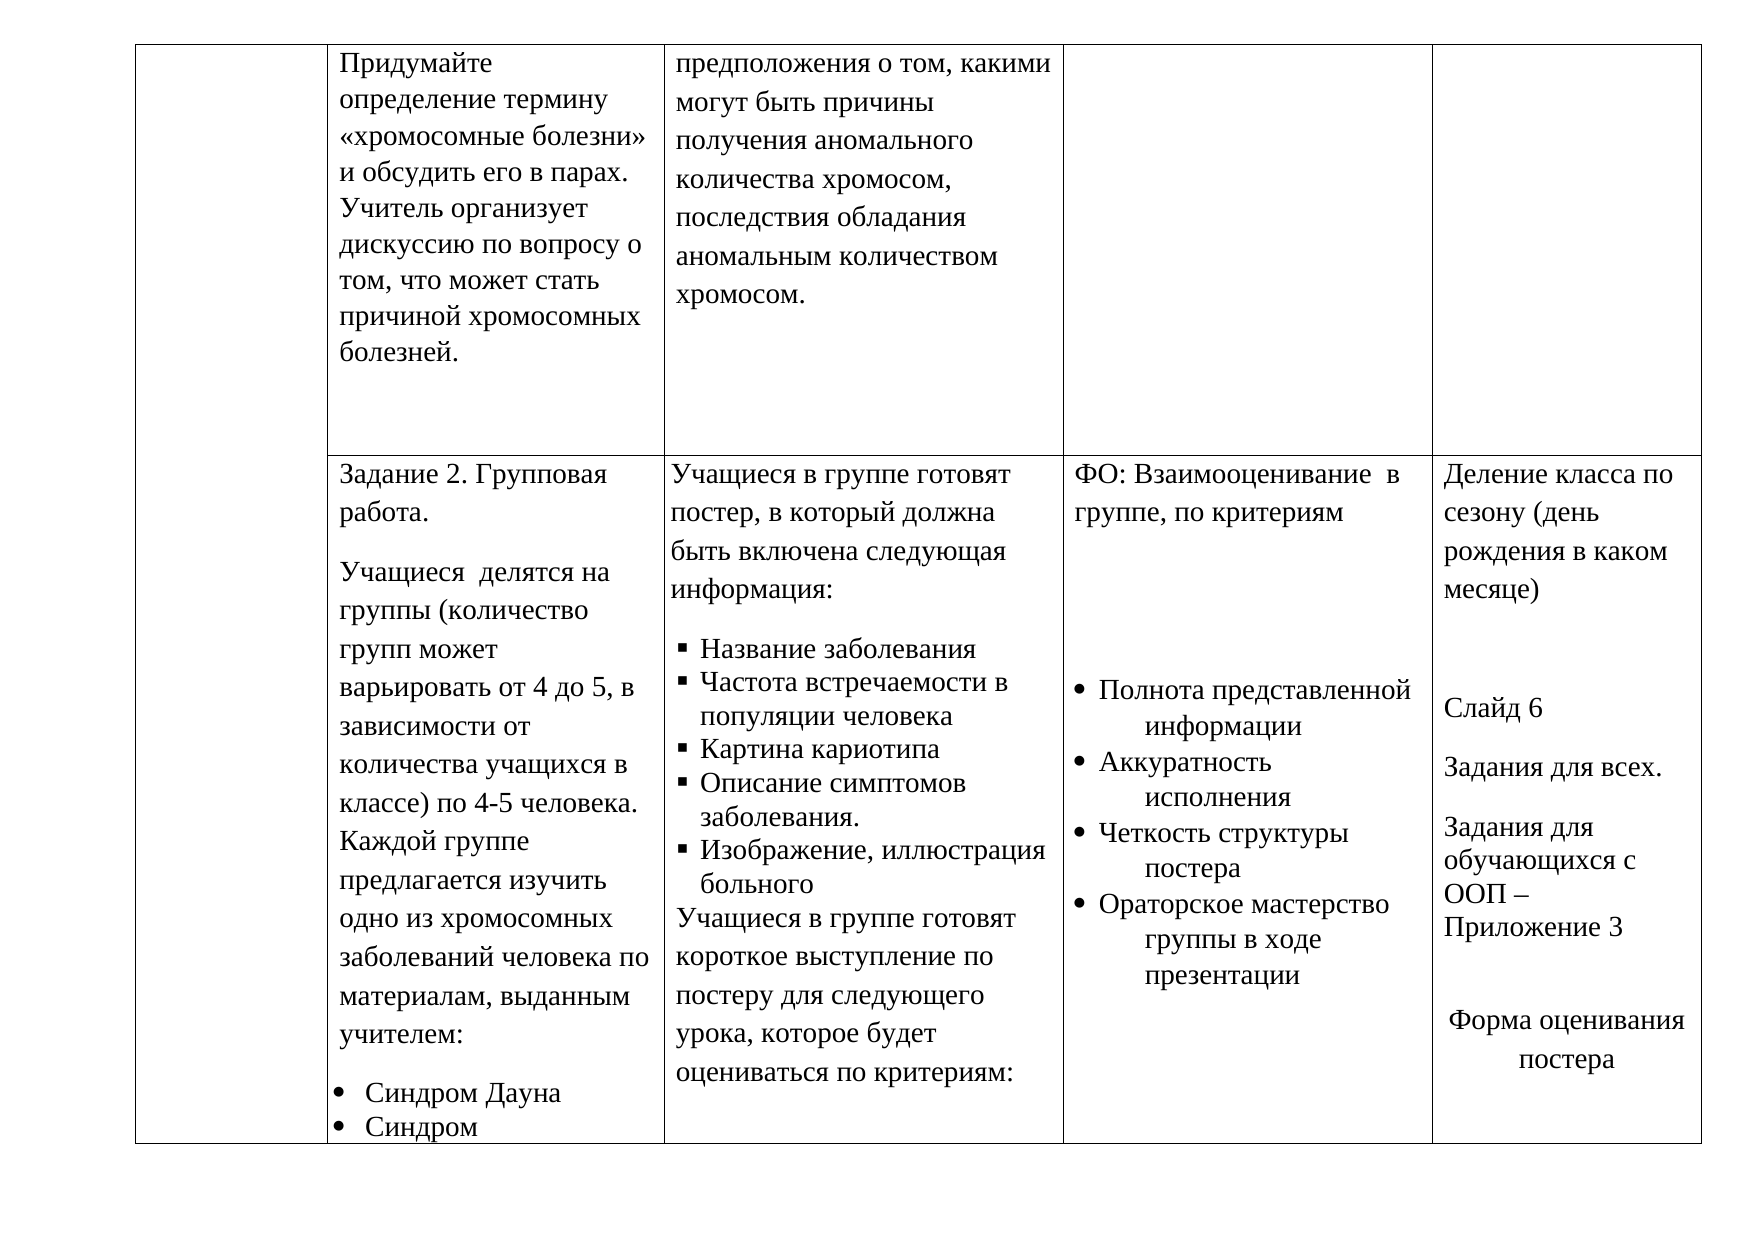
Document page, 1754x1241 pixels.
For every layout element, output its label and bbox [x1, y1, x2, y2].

table_cell [665, 45, 1063, 455]
table_cell [1433, 456, 1701, 1143]
table_cell [1064, 456, 1432, 1143]
table_cell [328, 456, 664, 1143]
table_cell [136, 45, 327, 1143]
table_cell [665, 456, 1063, 1143]
table_cell [328, 45, 664, 455]
table_cell [1433, 45, 1701, 455]
table_cell [1064, 45, 1432, 455]
